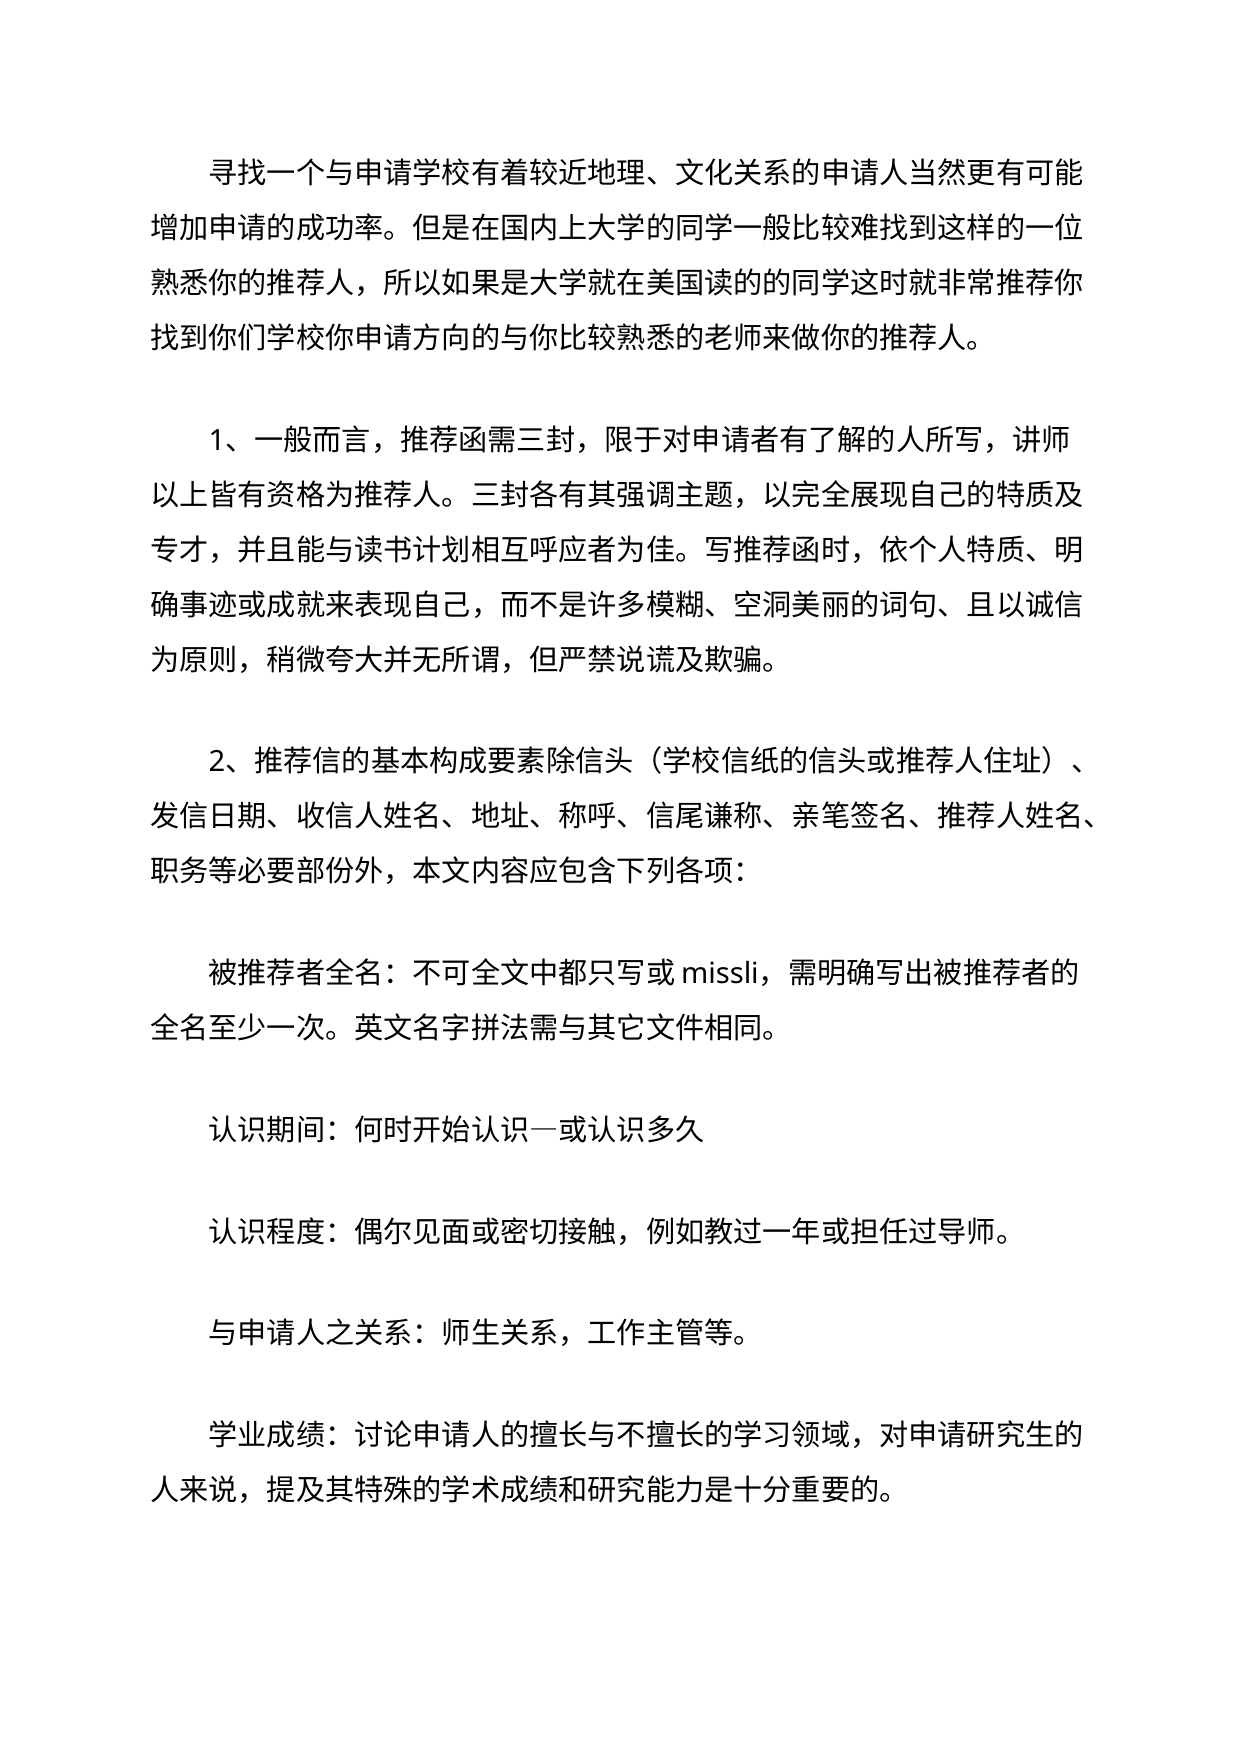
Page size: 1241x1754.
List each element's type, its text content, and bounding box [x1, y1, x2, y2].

text 寻找一个与申请学校有着较近地理、文化关系的申请人当然更有可能增加申请的成功率。但是在国内上大学的同学一般比较难找到这样的一位熟悉你的推荐人，所以如果是大学就在美国读的的同学这时就非常推荐你找到你们学校你申请方向的与你比较熟悉的老师来做你的推荐人。 [150, 150, 1090, 357]
text 认识程度：偶尔见面或密切接触，例如教过一年或担任过导师。 [150, 1208, 1090, 1250]
text 2、推荐信的基本构成要素除信头（学校信纸的信头或推荐人住址）、发信日期、收信人姓名、地址、称呼、信尾谦称、亲笔签名、推荐人姓名、职务等必要部份外，本文内容应包含下列各项： [150, 738, 1090, 890]
text 学业成绩：讨论申请人的擅长与不擅长的学习领域，对申请研究生的人来说，提及其特殊的学术成绩和研究能力是十分重要的。 [150, 1412, 1090, 1509]
text 被推荐者全名：不可全文中都只写或missli，需明确写出被推荐者的全名至少一次。英文名字拼法需与其它文件相同。 [150, 949, 1090, 1047]
text 与申请人之关系：师生关系，工作主管等。 [150, 1310, 1090, 1352]
text 认识期间：何时开始认识—或认识多久 [150, 1106, 1090, 1149]
text 1、一般而言，推荐函需三封，限于对申请者有了解的人所写，讲师以上皆有资格为推荐人。三封各有其强调主题，以完全展现自己的特质及专才，并且能与读书计划相互呼应者为佳。写推荐函时，依个人特质、明确事迹或成就来表现自己，而不是许多模糊、空洞美丽的词句、且以诚信为原则，稍微夸大并无所谓，但严禁说谎及欺骗。 [150, 416, 1090, 678]
